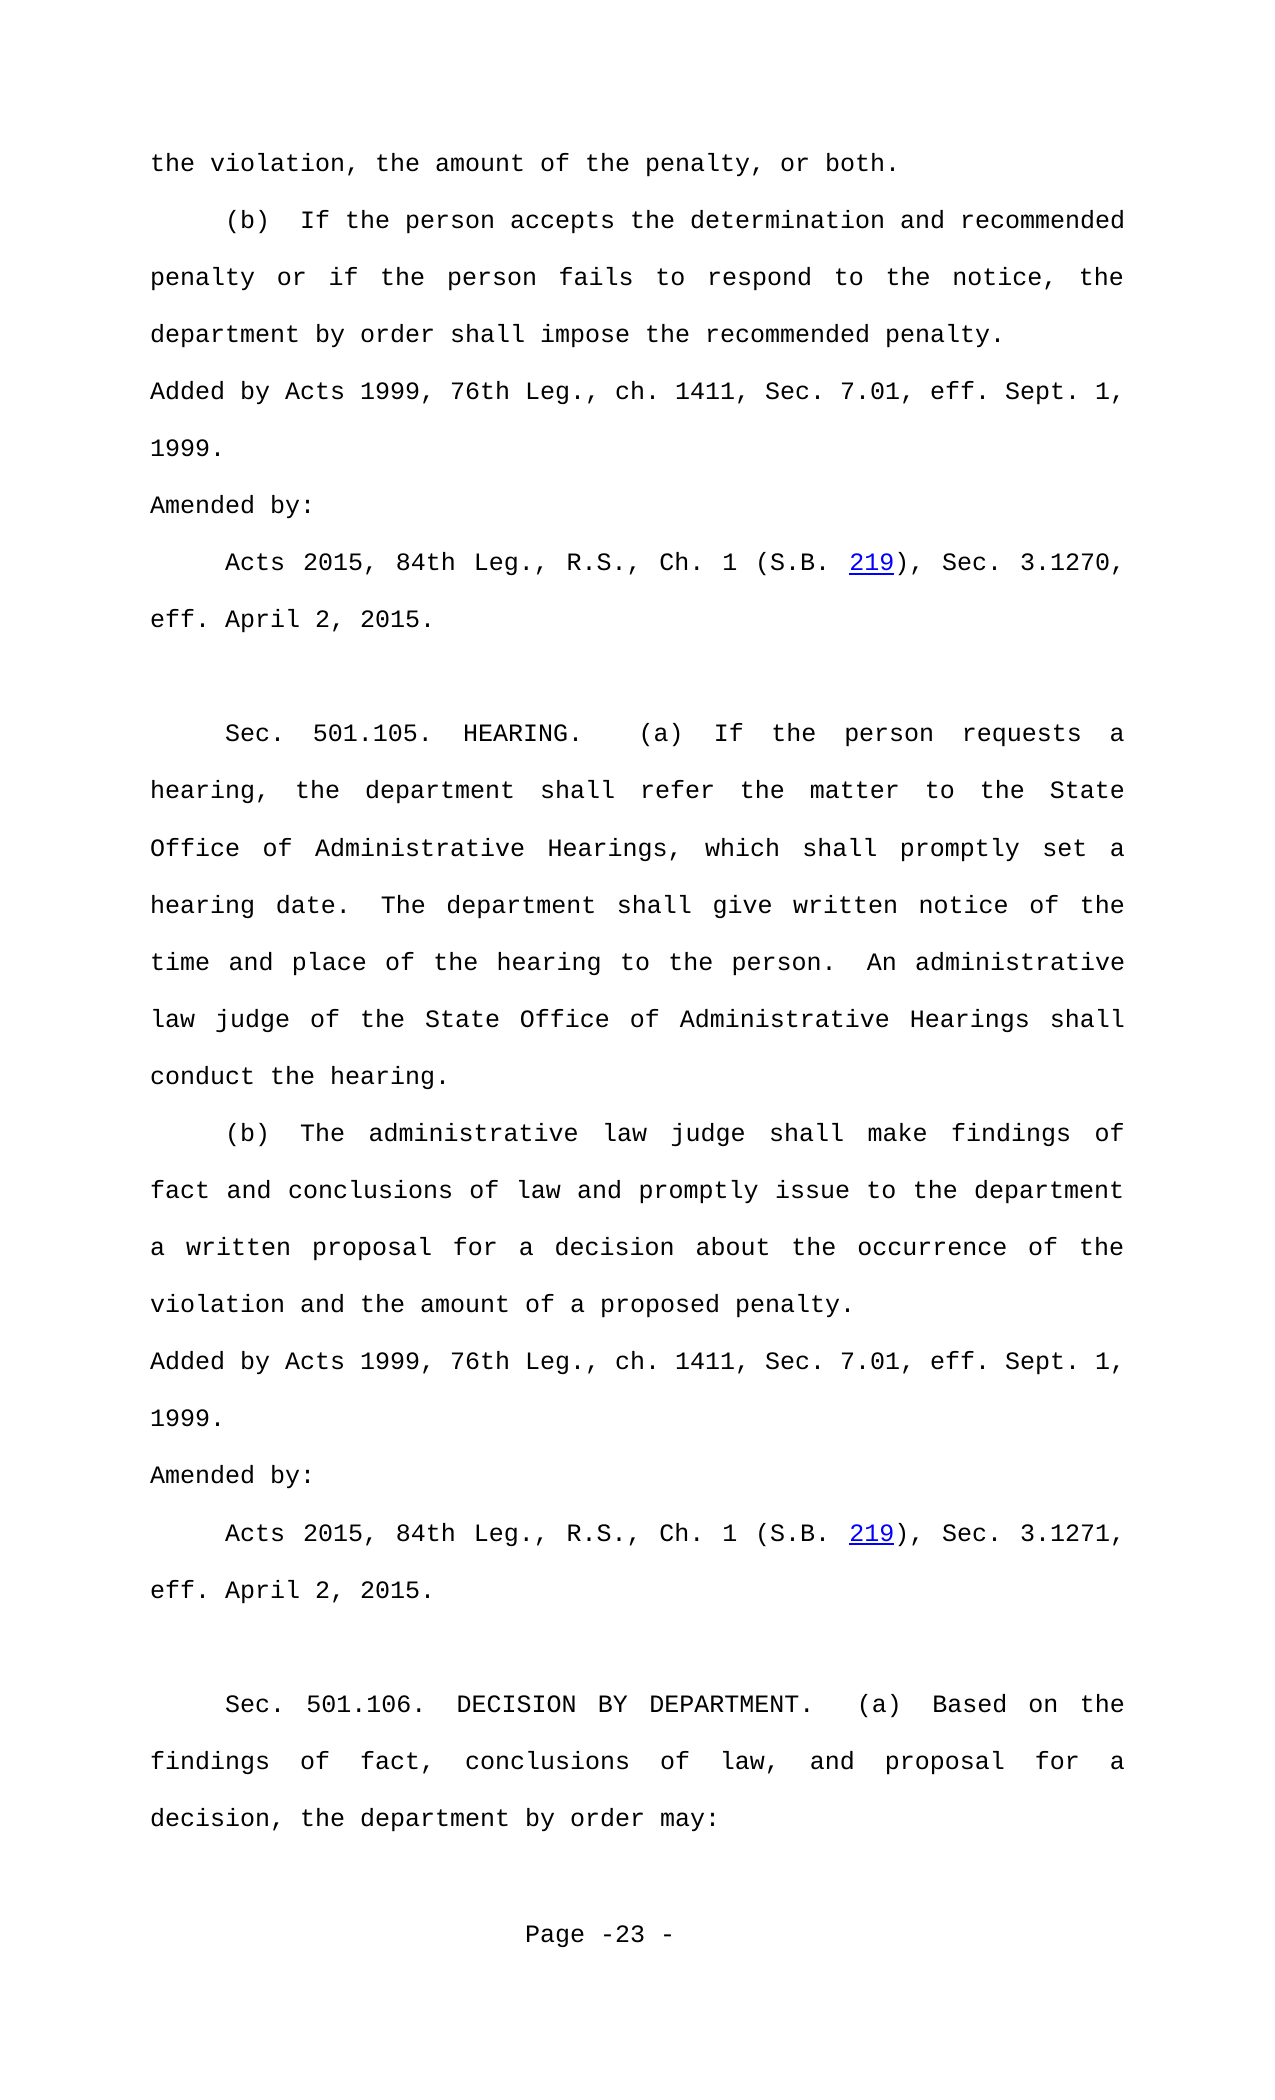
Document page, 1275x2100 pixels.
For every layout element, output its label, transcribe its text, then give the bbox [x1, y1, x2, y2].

text Acts 2015, 84th Leg., R.S., Ch. 1 (S.B. 219), Sec. 3.1271, eff. April 2, 2015. [150, 1520, 1125, 1606]
text (b) If the person accepts the determination and recommended penalty or if the person fails to respond to the notice, the department by order shall impose the recommended penalty. [150, 207, 1125, 350]
text Amended by: [150, 1463, 1125, 1491]
text Sec. 501.105. HEARING. (a) If the person requests a hearing, the department shall refer the matter to the State Office of Administrative Hearings, which shall promptly set a hearing date. The department shall give written notice of the time and place of the hearing to the person. An administrative law judge of the State Office of Administrative Hearings shall conduct the hearing. [150, 721, 1125, 1092]
text Acts 2015, 84th Leg., R.S., Ch. 1 (S.B. 219), Sec. 3.1270, eff. April 2, 2015. [150, 549, 1125, 635]
text (b) The administrative law judge shall make findings of fact and conclusions of law and promptly issue to the department a written proposal for a decision about the occurrence of the violation and the amount of a proposed penalty. [150, 1120, 1125, 1320]
text Added by Acts 1999, 76th Leg., ch. 1411, Sec. 7.01, eff. Sept. 1, 1999. [150, 378, 1125, 464]
text Amended by: [150, 492, 1125, 521]
text Sec. 501.106. DECISION BY DEPARTMENT. (a) Based on the findings of fact, conclusions of law, and proposal for a decision, the department by order may: [150, 1691, 1125, 1834]
text Added by Acts 1999, 76th Leg., ch. 1411, Sec. 7.01, eff. Sept. 1, 1999. [150, 1349, 1125, 1434]
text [150, 150, 1125, 178]
